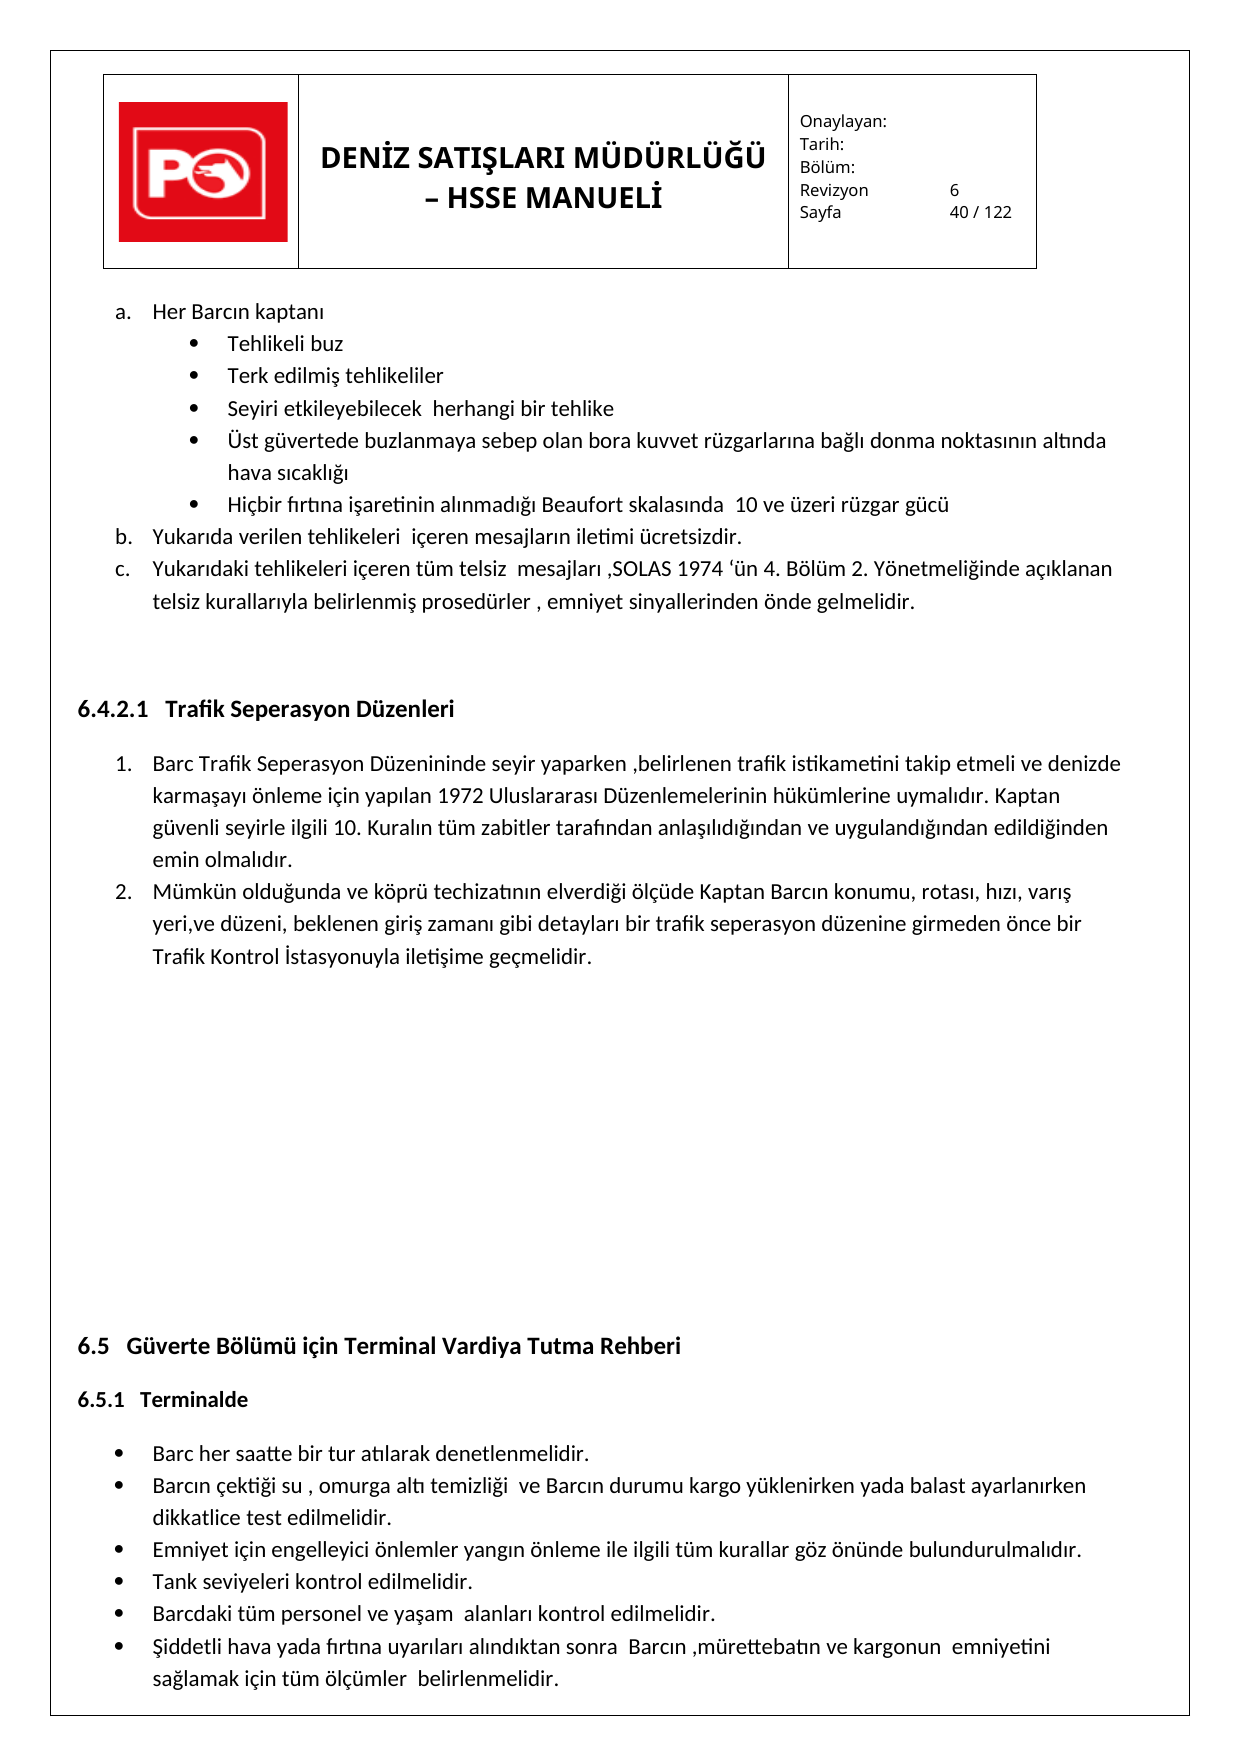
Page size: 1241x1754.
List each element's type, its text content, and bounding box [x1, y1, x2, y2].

list Yukarıda verilen tehlikeleri içeren mesajların iletimi ücretsizdir. [115, 522, 1126, 550]
text 6.4.2.1 Trafik Seperasyon Düzenleri [77, 693, 1126, 723]
picture [118, 102, 288, 242]
list Barc Trafik Seperasyon Düzenininde seyir yaparken ,belirlenen trafik istikametini takip etmeli ve denizde karmaşayı önleme için yapılan 1972 Uluslararası Düzenlemelerinin hükümlerine uymalıdır. Kaptan güvenli seyirle ilgili 10. Kuralın tüm zabitler tarafından anlaşılıdığından ve uygulandığından edildiğinden emin olmalıdır. [115, 749, 1126, 873]
list Seyiri etkileyebilecek herhangi bir tehlike [190, 394, 1126, 422]
list Mümkün olduğunda ve köprü techizatının elverdiği ölçüde Kaptan Barcın konumu, rotası, hızı, varış yeri,ve düzeni, beklenen giriş zamanı gibi detayları bir trafik seperasyon düzenine girmeden önce bir Trafik Kontrol İstasyonuyla iletişime geçmelidir. [115, 877, 1126, 970]
list Şiddetli hava yada fırtına uyarıları alındıktan sonra Barcın ,mürettebatın ve kargonun emniyetini sağlamak için tüm ölçümler belirlenmelidir. [115, 1632, 1126, 1692]
text 6.5.1 Terminalde [77, 1386, 1126, 1414]
list Hiçbir fırtına işaretinin alınmadığı Beaufort skalasında 10 ve üzeri rüzgar gücü [190, 490, 1126, 518]
list Tank seviyeleri kontrol edilmelidir. [115, 1567, 1126, 1595]
list Her Barcın kaptanı [115, 297, 1126, 325]
text 6.5 Güverte Bölümü için Terminal Vardiya Tutma Rehberi [77, 1330, 1126, 1360]
list Barcın çektiği su , omurga altı temizliği ve Barcın durumu kargo yüklenirken yada balast ayarlanırken dikkatlice test edilmelidir. [115, 1471, 1126, 1531]
list Emniyet için engelleyici önlemler yangın önleme ile ilgili tüm kurallar göz önünde bulundurulmalıdır. [115, 1535, 1126, 1563]
list Yukarıdaki tehlikeleri içeren tüm telsiz mesajları ,SOLAS 1974 ‘ün 4. Bölüm 2. Yönetmeliğinde açıklanan telsiz kurallarıyla belirlenmiş prosedürler , emniyet sinyallerinden önde gelmelidir. [115, 554, 1126, 615]
list Barcdaki tüm personel ve yaşam alanları kontrol edilmelidir. [115, 1599, 1126, 1628]
list Tehlikeli buz [190, 329, 1126, 357]
list Üst güvertede buzlanmaya sebep olan bora kuvvet rüzgarlarına bağlı donma noktasının altında hava sıcaklığı [190, 426, 1126, 486]
list Terk edilmiş tehlikeliler [190, 361, 1126, 389]
list Barc her saatte bir tur atılarak denetlenmelidir. [115, 1439, 1126, 1467]
